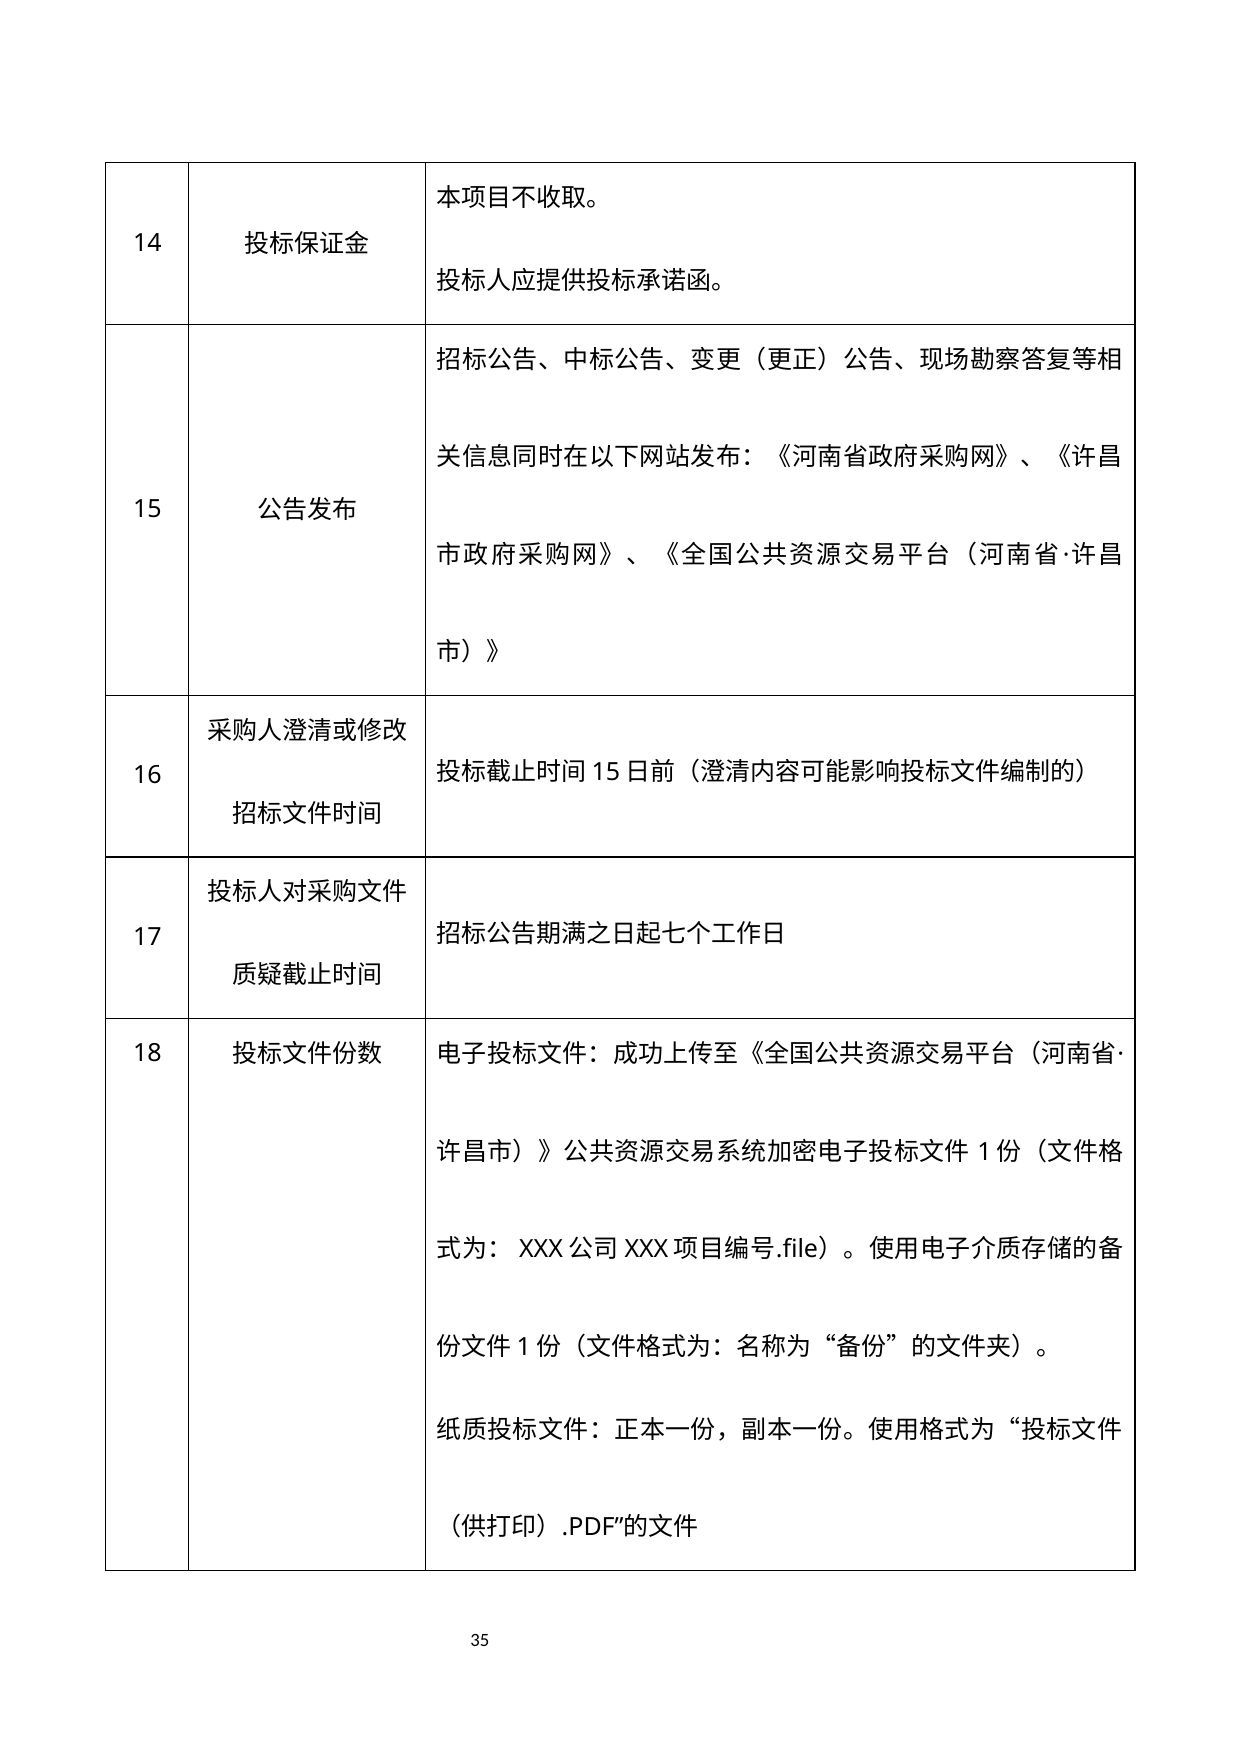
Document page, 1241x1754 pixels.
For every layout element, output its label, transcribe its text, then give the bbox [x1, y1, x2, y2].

table_cell 公告发布 [189, 325, 425, 695]
table_cell 采购人澄清或修改 招标文件时间 [189, 696, 425, 856]
table_cell 投标截止时间15日前（澄清内容可能影响投标文件编制的） [426, 696, 1134, 856]
table_cell 投标人对采购文件 质疑截止时间 [189, 858, 425, 1018]
table_cell 招标公告期满之日起七个工作日 [426, 858, 1134, 1018]
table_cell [426, 1019, 1134, 1570]
table_cell 17 [106, 858, 188, 1018]
table_cell 招标公告、中标公告、变更（更正）公告、现场勘察答复等相关信息同时在以下网站发布：《河南省政府采购网》、《许昌市政府采购网》、《全国公共资源交易平台（河南省·许昌市）》 [426, 325, 1134, 695]
table_cell 18 [106, 1019, 188, 1570]
table_cell 投标文件份数 [189, 1019, 425, 1570]
table_cell 16 [106, 696, 188, 856]
table_cell 15 [106, 325, 188, 695]
table_cell 本项目不收取。 投标人应提供投标承诺函。 [426, 163, 1134, 324]
table_cell 14 [106, 163, 188, 324]
table_cell 投标保证金 [189, 163, 425, 324]
